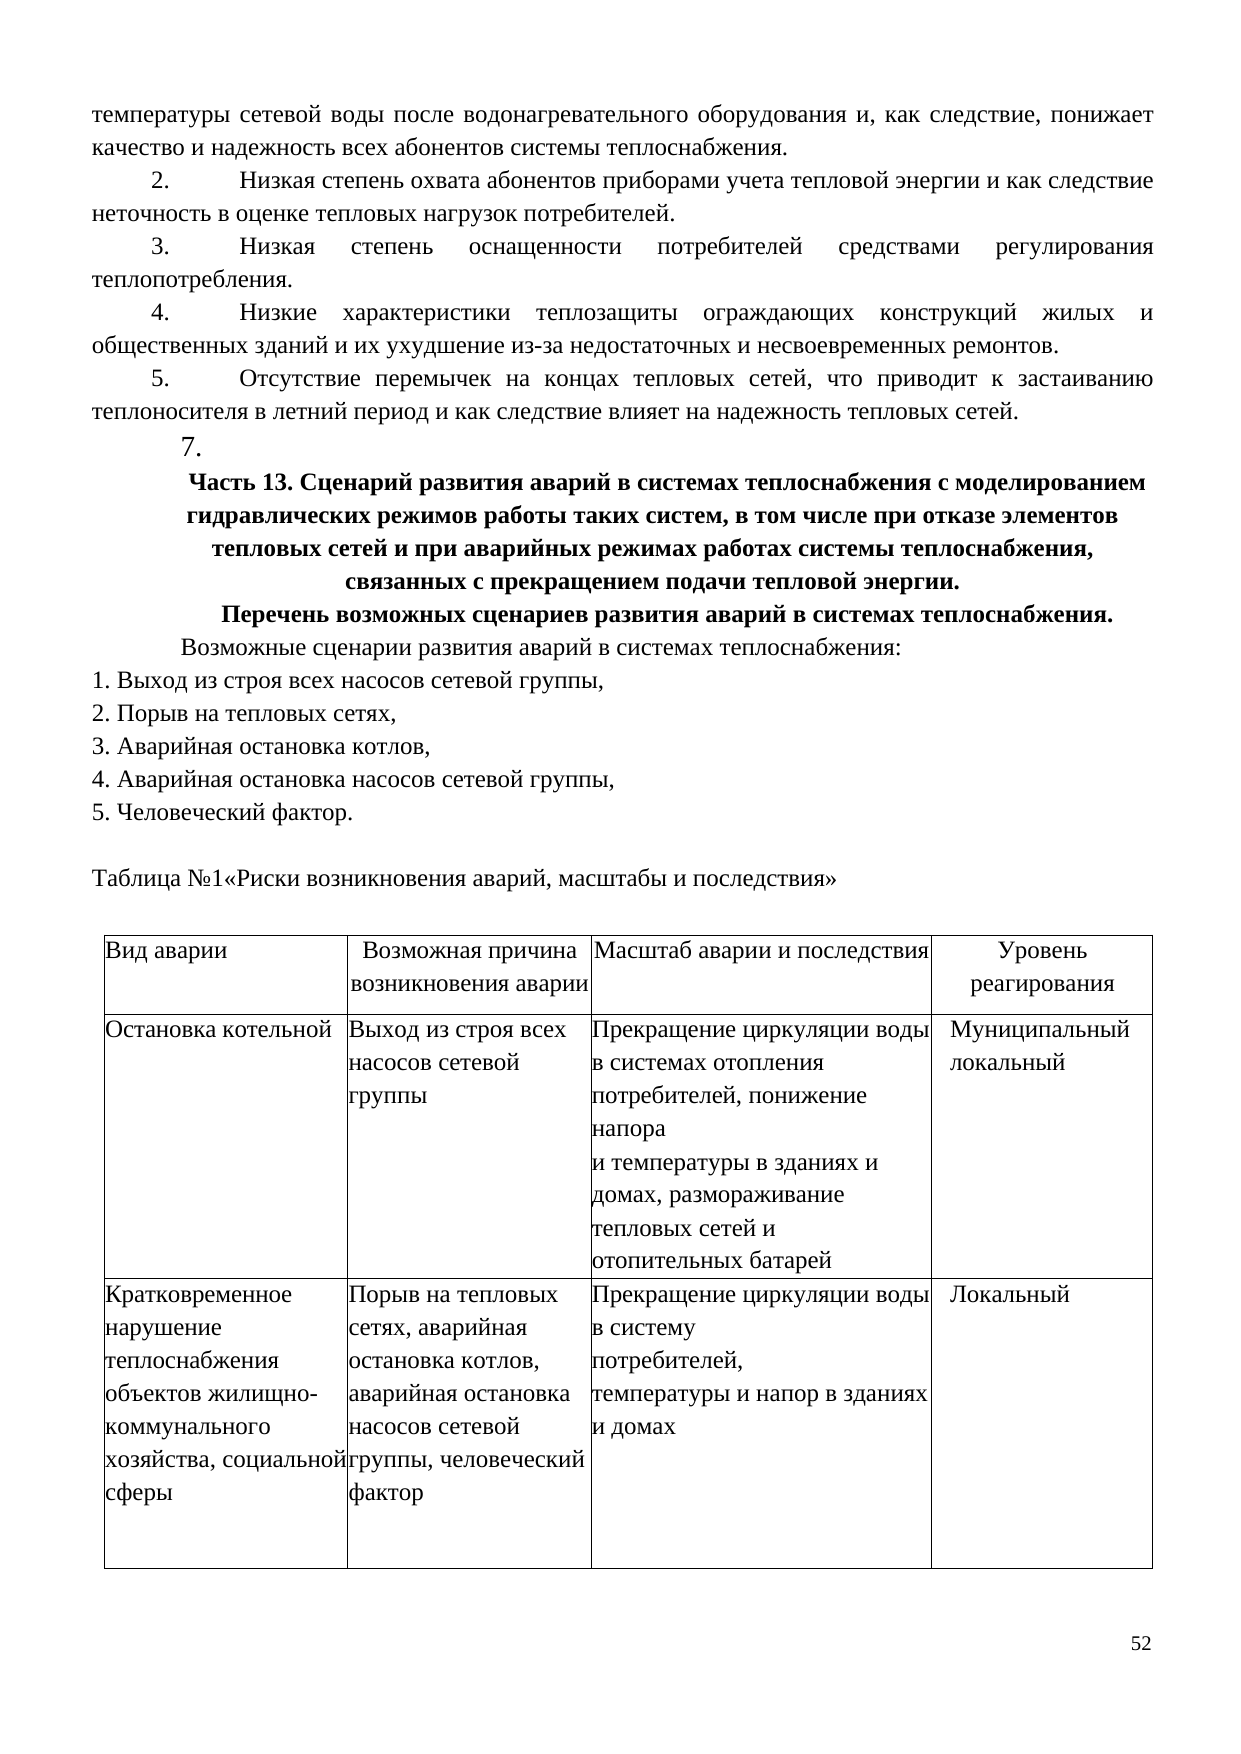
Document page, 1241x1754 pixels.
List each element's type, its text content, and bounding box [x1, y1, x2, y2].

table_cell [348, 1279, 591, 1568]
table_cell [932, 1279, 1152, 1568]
text 5. Человеческий фактор. [92, 797, 1151, 826]
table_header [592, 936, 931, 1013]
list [92, 99, 1154, 160]
text 2. Порыв на тепловых сетях, [92, 698, 1151, 727]
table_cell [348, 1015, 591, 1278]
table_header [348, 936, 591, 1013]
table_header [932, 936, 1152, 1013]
list Низкая степень охвата абонентов приборами учета тепловой энергии и как следствие неточность в оценке тепловых нагрузок потребителей. [92, 165, 1154, 226]
list Отсутствие перемычек на концах тепловых сетей, что приводит к застаиванию теплоносителя в летний период и как следствие влияет на надежность тепловых сетей. [92, 363, 1154, 424]
text 4. Аварийная остановка насосов сетевой группы, [92, 764, 1151, 793]
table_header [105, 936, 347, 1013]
list Низкие характеристики теплозащиты ограждающих конструкций жилых и общественных зданий и их ухудшение из-за недостаточных и несвоевременных ремонтов. [92, 297, 1154, 358]
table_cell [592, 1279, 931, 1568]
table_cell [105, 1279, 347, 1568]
text Возможные сценарии развития аварий в системах теплоснабжения: [151, 632, 1151, 661]
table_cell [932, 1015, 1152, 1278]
list Низкая степень оснащенности потребителей средствами регулирования теплопотребления. [92, 231, 1154, 292]
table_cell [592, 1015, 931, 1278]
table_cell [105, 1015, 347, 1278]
text Перечень возможных сценариев развития аварий в системах теплоснабжения. [151, 599, 1154, 627]
text 3. Аварийная остановка котлов, [92, 731, 1151, 759]
text 1. Выход из строя всех насосов сетевой группы, [92, 665, 1151, 693]
text Часть 13. Сценарий развития аварий в системах теплоснабжения с моделированием гидравлических режимов работы таких систем, в том числе при отказе элементов тепловых сетей и при аварийных режимах работах системы теплоснабжения, связанных с прекращением подачи тепловой энергии. [151, 467, 1154, 594]
text Таблица №1«Риски возникновения аварий, масштабы и последствия» [92, 863, 1151, 892]
